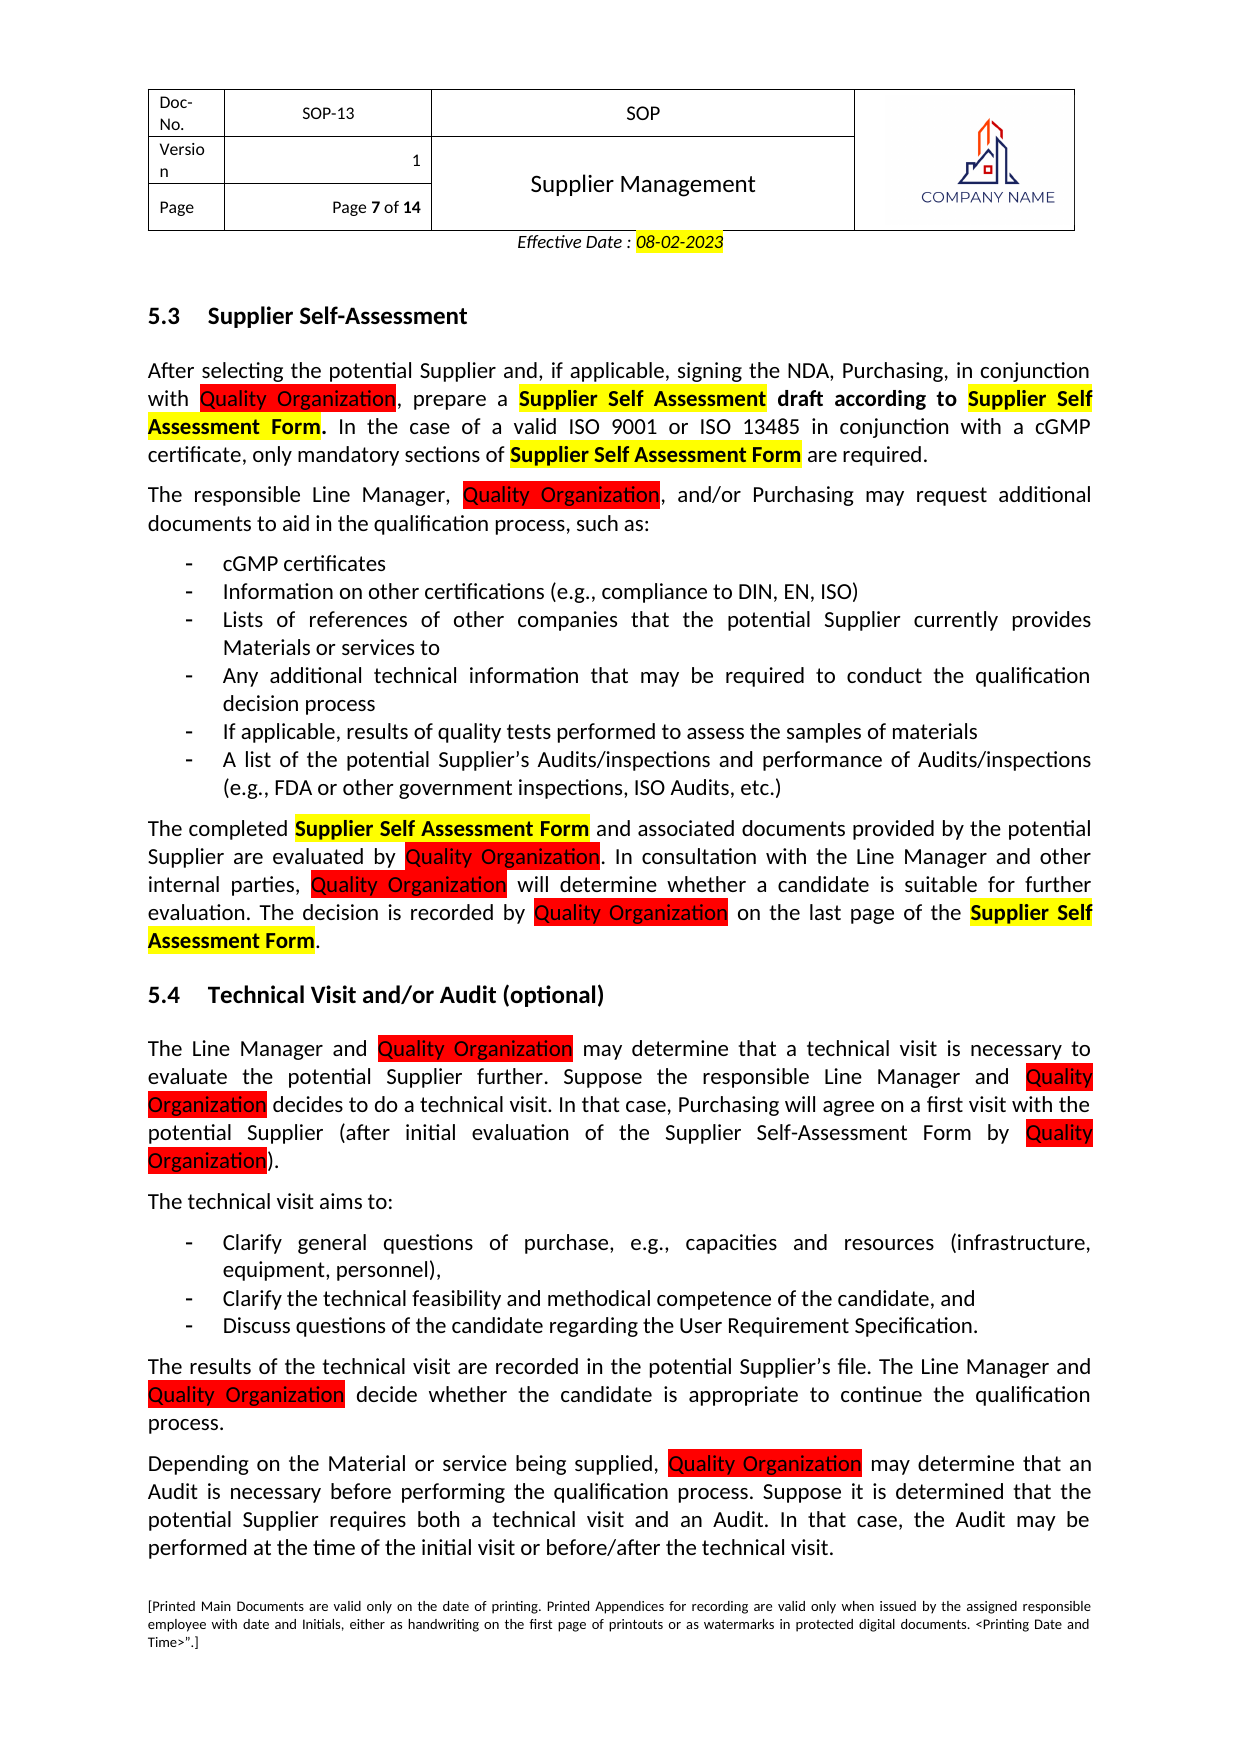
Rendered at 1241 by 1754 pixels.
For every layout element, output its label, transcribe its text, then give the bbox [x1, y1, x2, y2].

list Any additional technical information that may be required to conduct the qualification decision process [185, 661, 1093, 717]
list Information on other certifications (e.g., compliance to DIN, EN, ISO) [185, 577, 1093, 605]
list A list of the potential Supplier’s Audits/inspections and performance of Audits/inspections (e.g., FDA or other government inspections, ISO Audits, etc.) [185, 745, 1093, 801]
text The Line Manager and Quality Organization may determine that a technical visit is necessary to evaluate the potential Supplier further. Suppose the responsible Line Manager and Quality Organization decides to do a technical visit. In that case, Purchasing will agree on a first visit with the potential Supplier (after initial evaluation of the Supplier Self-Assessment Form by Quality Organization). [148, 1034, 1093, 1174]
picture [884, 95, 1075, 225]
text The responsible Line Manager, Quality Organization, and/or Purchasing may request additional documents to aid in the qualification process, such as: [148, 481, 1093, 537]
subtitle Supplier Self-Assessment [148, 301, 1093, 331]
list cGMP certificates [185, 549, 1093, 577]
text The completed Supplier Self Assessment Form and associated documents provided by the potential Supplier are evaluated by Quality Organization. In consultation with the Line Manager and other internal parties, Quality Organization will determine whether a candidate is suitable for further evaluation. The decision is recorded by Quality Organization on the last page of the Supplier Self Assessment Form. [148, 814, 1093, 954]
list If applicable, results of quality tests performed to assess the samples of materials [185, 717, 1093, 745]
text Depending on the Material or service being supplied, Quality Organization may determine that an Audit is necessary before performing the qualification process. Suppose it is determined that the potential Supplier requires both a technical visit and an Audit. In that case, the Audit may be performed at the time of the initial visit or before/after the technical visit. [148, 1449, 1093, 1561]
list Clarify general questions of purchase, e.g., capacities and resources (infrastructure, equipment, personnel), [185, 1228, 1093, 1284]
text The technical visit aims to: [148, 1187, 1093, 1215]
list Discuss questions of the candidate regarding the User Requirement Specification. [185, 1312, 1093, 1340]
list Lists of references of other companies that the potential Supplier currently provides Materials or services to [185, 605, 1093, 661]
text After selecting the potential Supplier and, if applicable, signing the NDA, Purchasing, in conjunction with Quality Organization, prepare a Supplier Self Assessment draft according to Supplier Self Assessment Form. In the case of a valid ISO 9001 or ISO 13485 in conjunction with a cGMP certificate, only mandatory sections of Supplier Self Assessment Form are required. [148, 356, 1093, 468]
text The results of the technical visit are recorded in the potential Supplier’s file. The Line Manager and Quality Organization decide whether the candidate is appropriate to continue the qualification process. [148, 1352, 1093, 1436]
subtitle Technical Visit and/or Audit (optional) [148, 979, 1093, 1009]
list Clarify the technical feasibility and methodical competence of the candidate, and [185, 1284, 1093, 1312]
